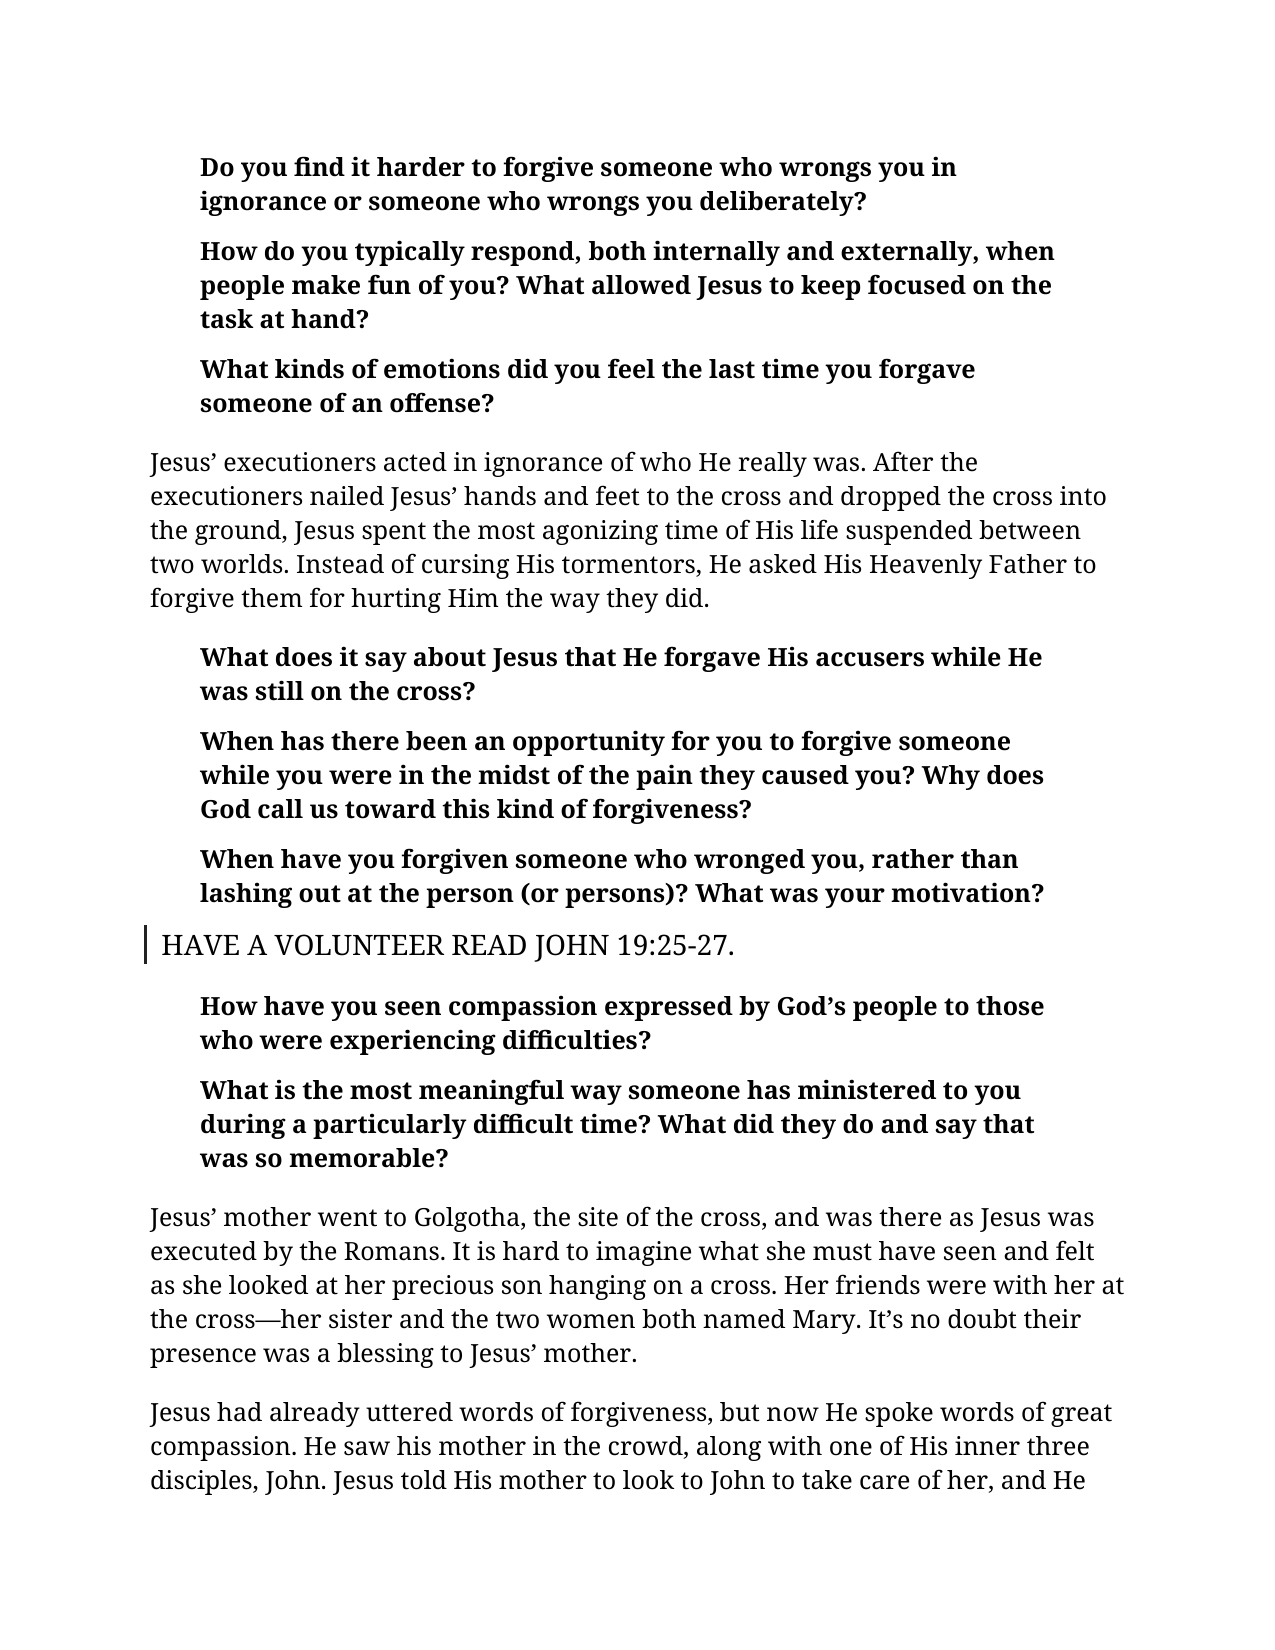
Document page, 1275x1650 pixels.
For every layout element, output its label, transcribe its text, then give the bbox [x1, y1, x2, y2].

text What is the most meaningful way someone has ministered to you during a particularly difficult time? What did they do and say that was so memorable? [200, 1072, 1075, 1174]
text How do you typically respond, both internally and externally, when people make fun of you? What allowed Jesus to keep focused on the task at hand? [200, 234, 1075, 336]
text What kinds of emotions did you feel the last time you forgave someone of an offense? [200, 352, 1075, 420]
text When has there been an opportunity for you to forgive someone while you were in the midst of the pain they caused you? Why does God call us toward this kind of forgiveness? [200, 724, 1075, 826]
text When have you forgiven someone who wronged you, rather than lashing out at the person (or persons)? What was your motivation? [200, 842, 1075, 910]
text HAVE a volunteer read John 19:25-27. [147, 925, 1125, 964]
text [150, 1395, 1125, 1497]
text What does it say about Jesus that He forgave His accusers while He was still on the cross? [200, 640, 1075, 708]
text Jesus’ mother went to Golgotha, the site of the cross, and was there as Jesus was executed by the Romans. It is hard to imagine what she must have seen and felt as she looked at her precious son hanging on a cross. Her friends were with her at the cross—her sister and the two women both named Mary. It’s no doubt their presence was a blessing to Jesus’ mother. [150, 1199, 1125, 1370]
text Do you find it harder to forgive someone who wrongs you in ignorance or someone who wrongs you deliberately? [200, 150, 1075, 218]
text How have you seen compassion expressed by God’s people to those who were experiencing difficulties? [200, 989, 1075, 1057]
text Jesus’ executioners acted in ignorance of who He really was. After the executioners nailed Jesus’ hands and feet to the cross and dropped the cross into the ground, Jesus spent the most agonizing time of His life suspended between two worlds. Instead of cursing His tormentors, He asked His Heavenly Father to forgive them for hurting Him the way they did. [150, 445, 1125, 615]
